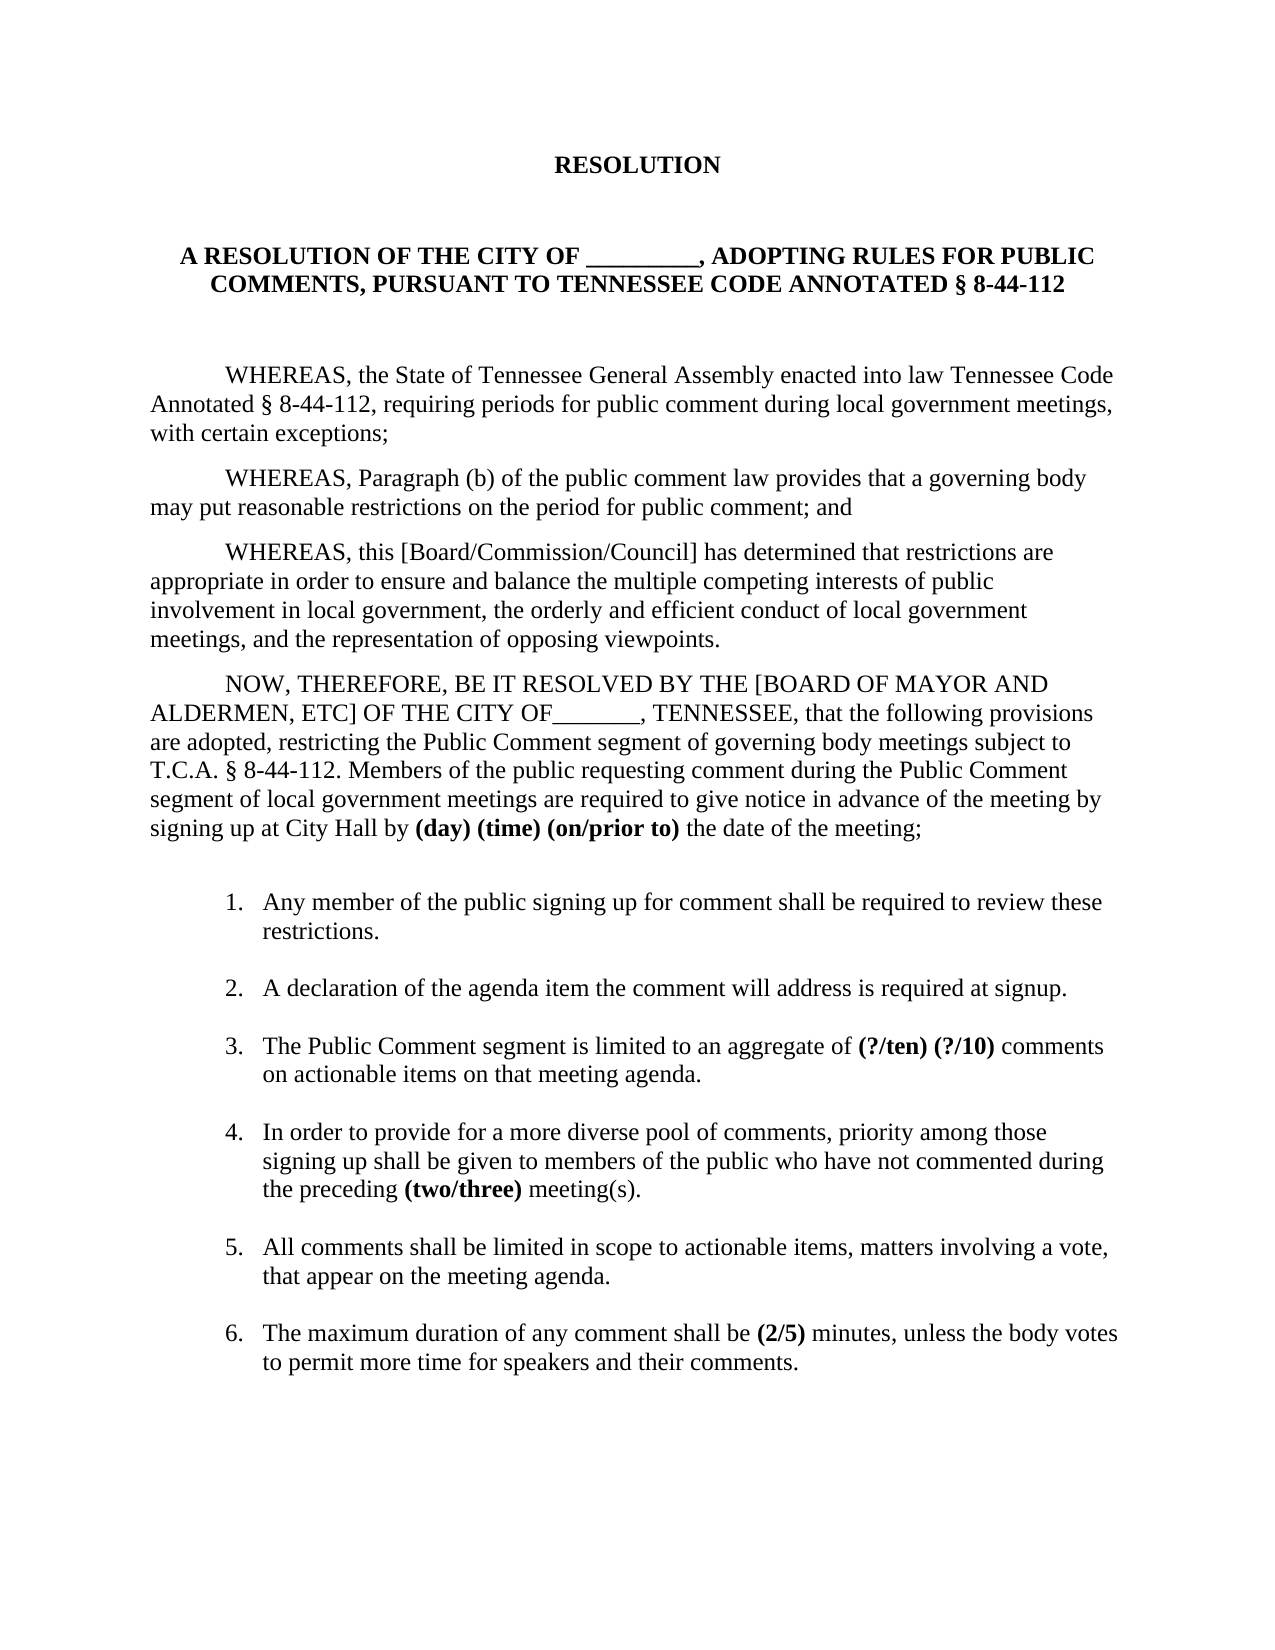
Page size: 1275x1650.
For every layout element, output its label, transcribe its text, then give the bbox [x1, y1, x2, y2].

list All comments shall be limited in scope to actionable items, matters involving a vote, that appear on the meeting agenda. [225, 1232, 1125, 1289]
text RESOLUTION [150, 150, 1125, 179]
text WHEREAS, Paragraph (b) of the public comment law provides that a governing body may put reasonable restrictions on the period for public comment; and [150, 463, 1125, 521]
list Any member of the public signing up for comment shall be required to review these restrictions. [225, 887, 1125, 944]
list The maximum duration of any comment shall be (2/5) minutes, unless the body votes to permit more time for speakers and their comments. [225, 1318, 1125, 1376]
text WHEREAS, this [Board/Commission/Council] has determined that restrictions are appropriate in order to ensure and balance the multiple competing interests of public involvement in local government, the orderly and efficient conduct of local government meetings, and the representation of opposing viewpoints. [150, 537, 1125, 652]
list The Public Comment segment is limited to an aggregate of (?/ten) (?/10) comments on actionable items on that meeting agenda. [225, 1031, 1125, 1088]
text A RESOLUTION OF THE CITY OF _________, ADOPTING RULES FOR PUBLIC COMMENTS, PURSUANT TO TENNESSEE CODE ANNOTATED § 8-44-112 [150, 241, 1125, 298]
list A declaration of the agenda item the comment will address is required at signup. [225, 973, 1125, 1002]
text NOW, THEREFORE, BE IT RESOLVED BY THE [BOARD OF MAYOR AND ALDERMEN, ETC] OF THE CITY OF_______, TENNESSEE, that the following provisions are adopted, restricting the Public Comment segment of governing body meetings subject to T.C.A. § 8-44-112. Members of the public requesting comment during the Public Comment segment of local government meetings are required to give notice in advance of the meeting by signing up at City Hall by (day) (time) (on/prior to) the date of the meeting; [150, 669, 1125, 842]
list In order to provide for a more diverse pool of comments, priority among those signing up shall be given to members of the public who have not commented during the preceding (two/three) meeting(s). [225, 1117, 1125, 1203]
text WHEREAS, the State of Tennessee General Assembly enacted into law Tennessee Code Annotated § 8-44-112, requiring periods for public comment during local government meetings, with certain exceptions; [150, 360, 1125, 447]
